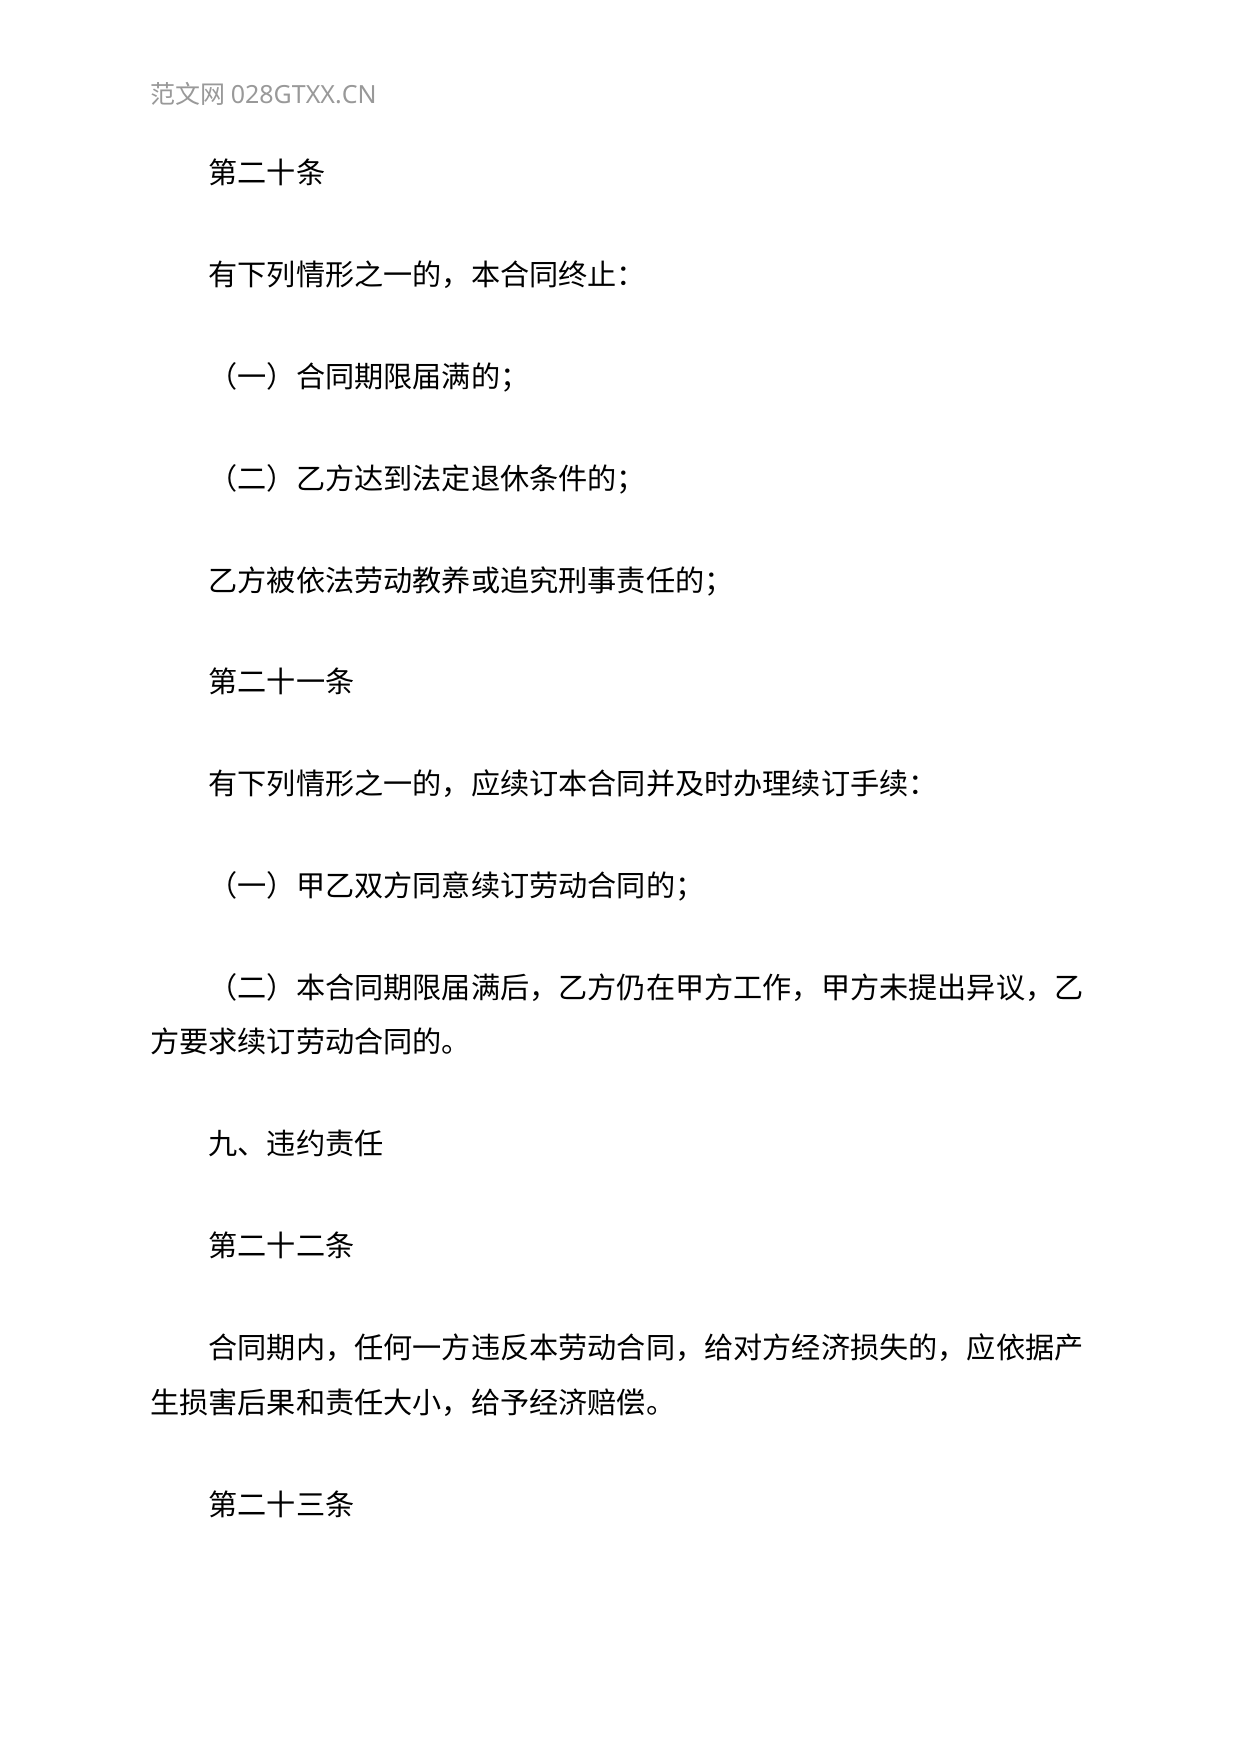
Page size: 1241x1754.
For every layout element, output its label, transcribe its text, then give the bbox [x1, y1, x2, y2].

text 第二十一条 [150, 659, 1090, 701]
text 有下列情形之一的，本合同终止： [150, 252, 1090, 294]
text 九、违约责任 [150, 1121, 1090, 1163]
text 第二十条 [150, 150, 1090, 192]
text 第二十三条 [150, 1481, 1090, 1523]
text （一）甲乙双方同意续订劳动合同的； [150, 862, 1090, 905]
text （二）本合同期限届满后，乙方仍在甲方工作，甲方未提出异议，乙方要求续订劳动合同的。 [150, 964, 1090, 1061]
text 第二十二条 [150, 1223, 1090, 1265]
text 乙方被依法劳动教养或追究刑事责任的； [150, 557, 1090, 599]
text 合同期内，任何一方违反本劳动合同，给对方经济损失的，应依据产生损害后果和责任大小，给予经济赔偿。 [150, 1324, 1090, 1422]
text 有下列情形之一的，应续订本合同并及时办理续订手续： [150, 761, 1090, 803]
text （二）乙方达到法定退休条件的； [150, 455, 1090, 498]
text （一）合同期限届满的； [150, 353, 1090, 396]
